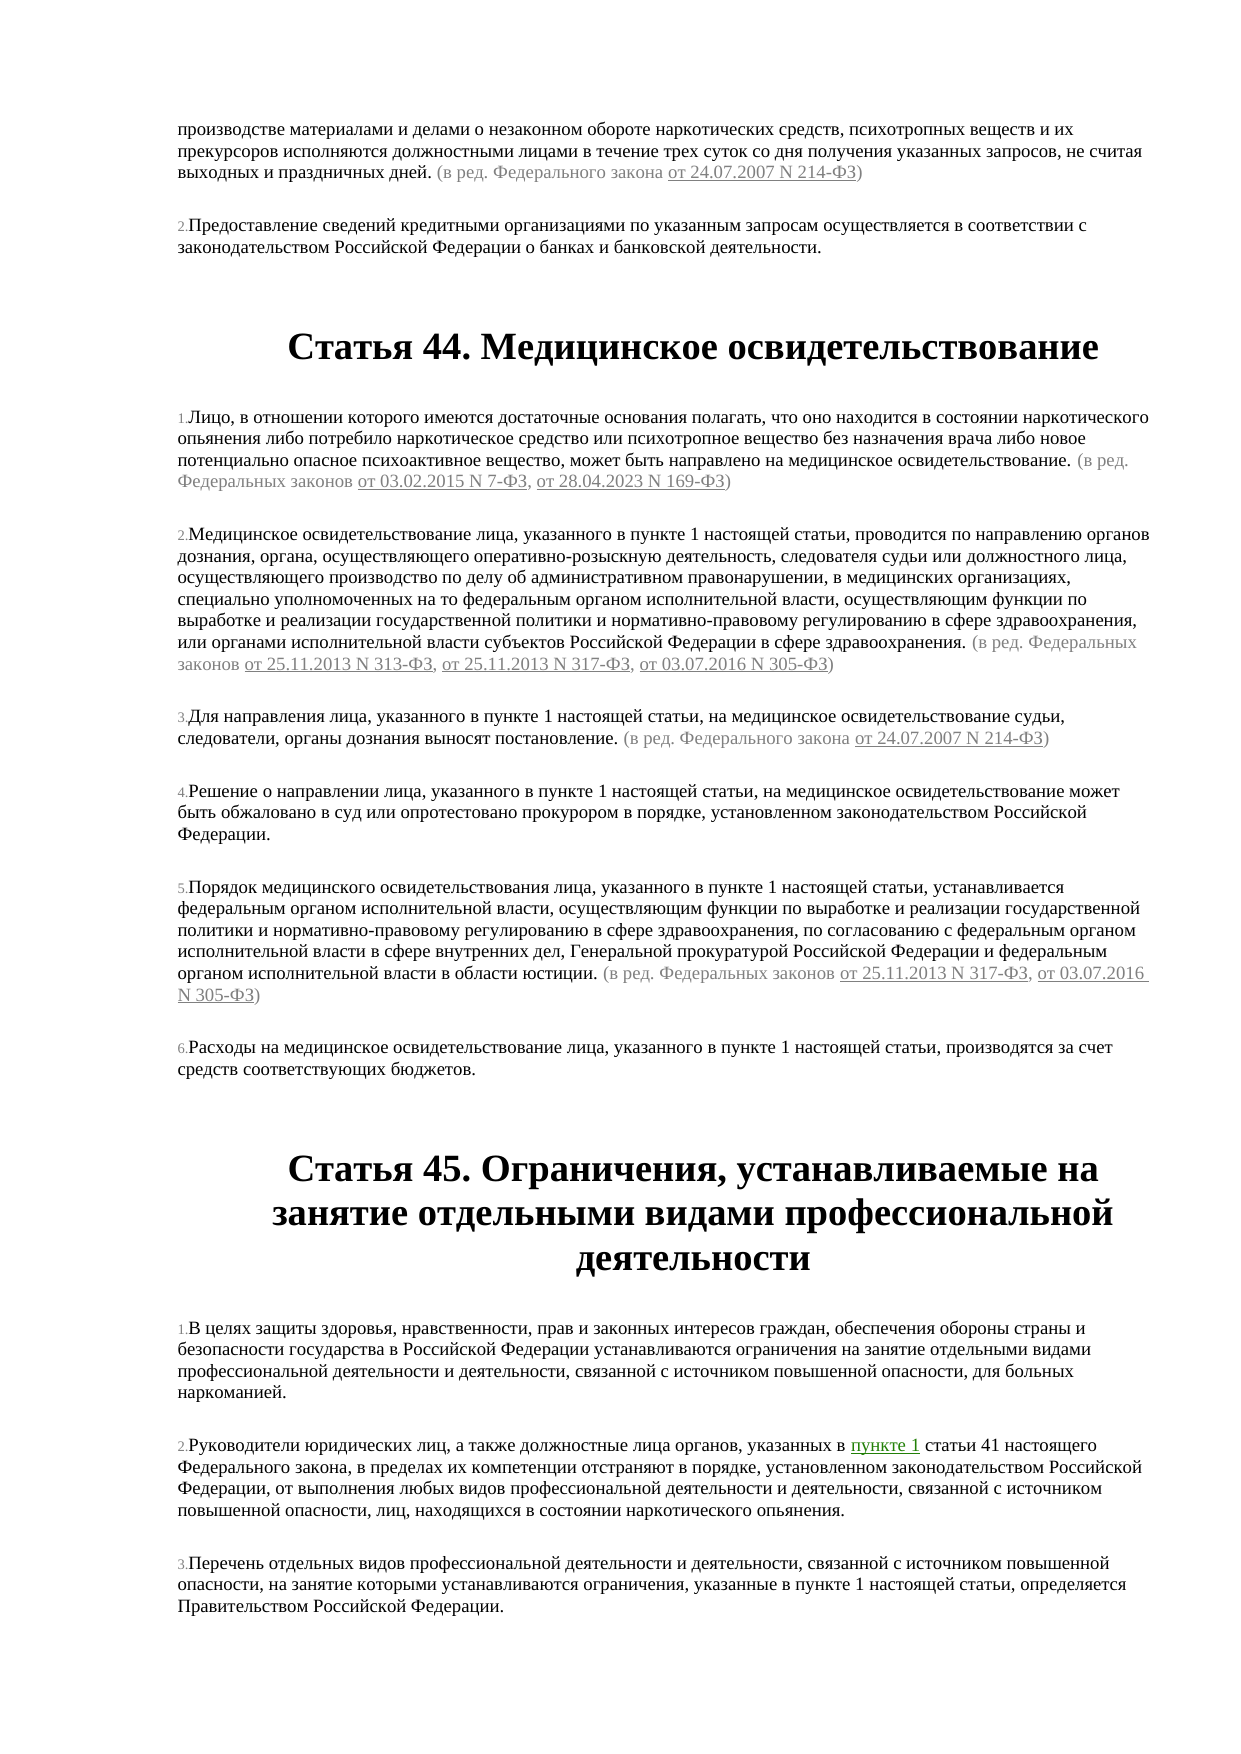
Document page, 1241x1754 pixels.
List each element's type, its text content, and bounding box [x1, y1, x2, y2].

text 2.Руководители юридических лиц, а также должностные лица органов, указанных в пункте 1 статьи 41 настоящего Федерального закона, в пределах их компетенции отстраняют в порядке, установленном законодательством Российской Федерации, от выполнения любых видов профессиональной деятельности и деятельности, связанной с источником повышенной опасности, лиц, находящихся в состоянии наркотического опьянения. [177, 1434, 1152, 1520]
text 5.Порядок медицинского освидетельствования лица, указанного в пункте 1 настоящей статьи, устанавливается федеральным органом исполнительной власти, осуществляющим функции по выработке и реализации государственной политики и нормативно-правовому регулированию в сфере здравоохранения, по согласованию с федеральным органом исполнительной власти в сфере внутренних дел, Генеральной прокуратурой Российской Федерации и федеральным органом исполнительной власти в области юстиции. (в ред. Федеральных законов от 25.11.2013 N 317-ФЗ, от 03.07.2016 N 305-ФЗ) [177, 876, 1152, 1005]
text 1.Лицо, в отношении которого имеются достаточные основания полагать, что оно находится в состоянии наркотического опьянения либо потребило наркотическое средство или психотропное вещество без назначения врача либо новое потенциально опасное психоактивное вещество, может быть направлено на медицинское освидетельствование. (в ред. Федеральных законов от 03.02.2015 N 7-ФЗ, от 28.04.2023 N 169-ФЗ) [177, 406, 1152, 492]
text 1.В целях защиты здоровья, нравственности, прав и законных интересов граждан, обеспечения обороны страны и безопасности государства в Российской Федерации устанавливаются ограничения на занятие отдельными видами профессиональной деятельности и деятельности, связанной с источником повышенной опасности, для больных наркоманией. [177, 1317, 1152, 1403]
text 4.Решение о направлении лица, указанного в пункте 1 настоящей статьи, на медицинское освидетельствование может быть обжаловано в суд или опротестовано прокурором в порядке, установленном законодательством Российской Федерации. [177, 780, 1152, 844]
text 6.Расходы на медицинское освидетельствование лица, указанного в пункте 1 настоящей статьи, производятся за счет средств соответствующих бюджетов. [177, 1036, 1152, 1079]
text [177, 118, 1152, 183]
text Статья 45. Ограничения, устанавливаемые на занятие отдельными видами профессиональной деятельности [235, 1145, 1152, 1278]
text Статья 44. Медицинское освидетельствование [235, 323, 1152, 368]
text 3.Перечень отдельных видов профессиональной деятельности и деятельности, связанной с источником повышенной опасности, на занятие которыми устанавливаются ограничения, указанные в пункте 1 настоящей статьи, определяется Правительством Российской Федерации. [177, 1552, 1152, 1616]
text 2.Предоставление сведений кредитными организациями по указанным запросам осуществляется в соответствии с законодательством Российской Федерации о банках и банковской деятельности. [177, 214, 1152, 257]
text 2.Медицинское освидетельствование лица, указанного в пункте 1 настоящей статьи, проводится по направлению органов дознания, органа, осуществляющего оперативно-розыскную деятельность, следователя судьи или должностного лица, осуществляющего производство по делу об административном правонарушении, в медицинских организациях, специально уполномоченных на то федеральным органом исполнительной власти, осуществляющим функции по выработке и реализации государственной политики и нормативно-правовому регулированию в сфере здравоохранения, или органами исполнительной власти субъектов Российской Федерации в сфере здравоохранения. (в ред. Федеральных законов от 25.11.2013 N 313-ФЗ, от 25.11.2013 N 317-ФЗ, от 03.07.2016 N 305-ФЗ) [177, 523, 1152, 674]
text 3.Для направления лица, указанного в пункте 1 настоящей статьи, на медицинское освидетельствование судьи, следователи, органы дознания выносят постановление. (в ред. Федерального закона от 24.07.2007 N 214-ФЗ) [177, 705, 1152, 748]
